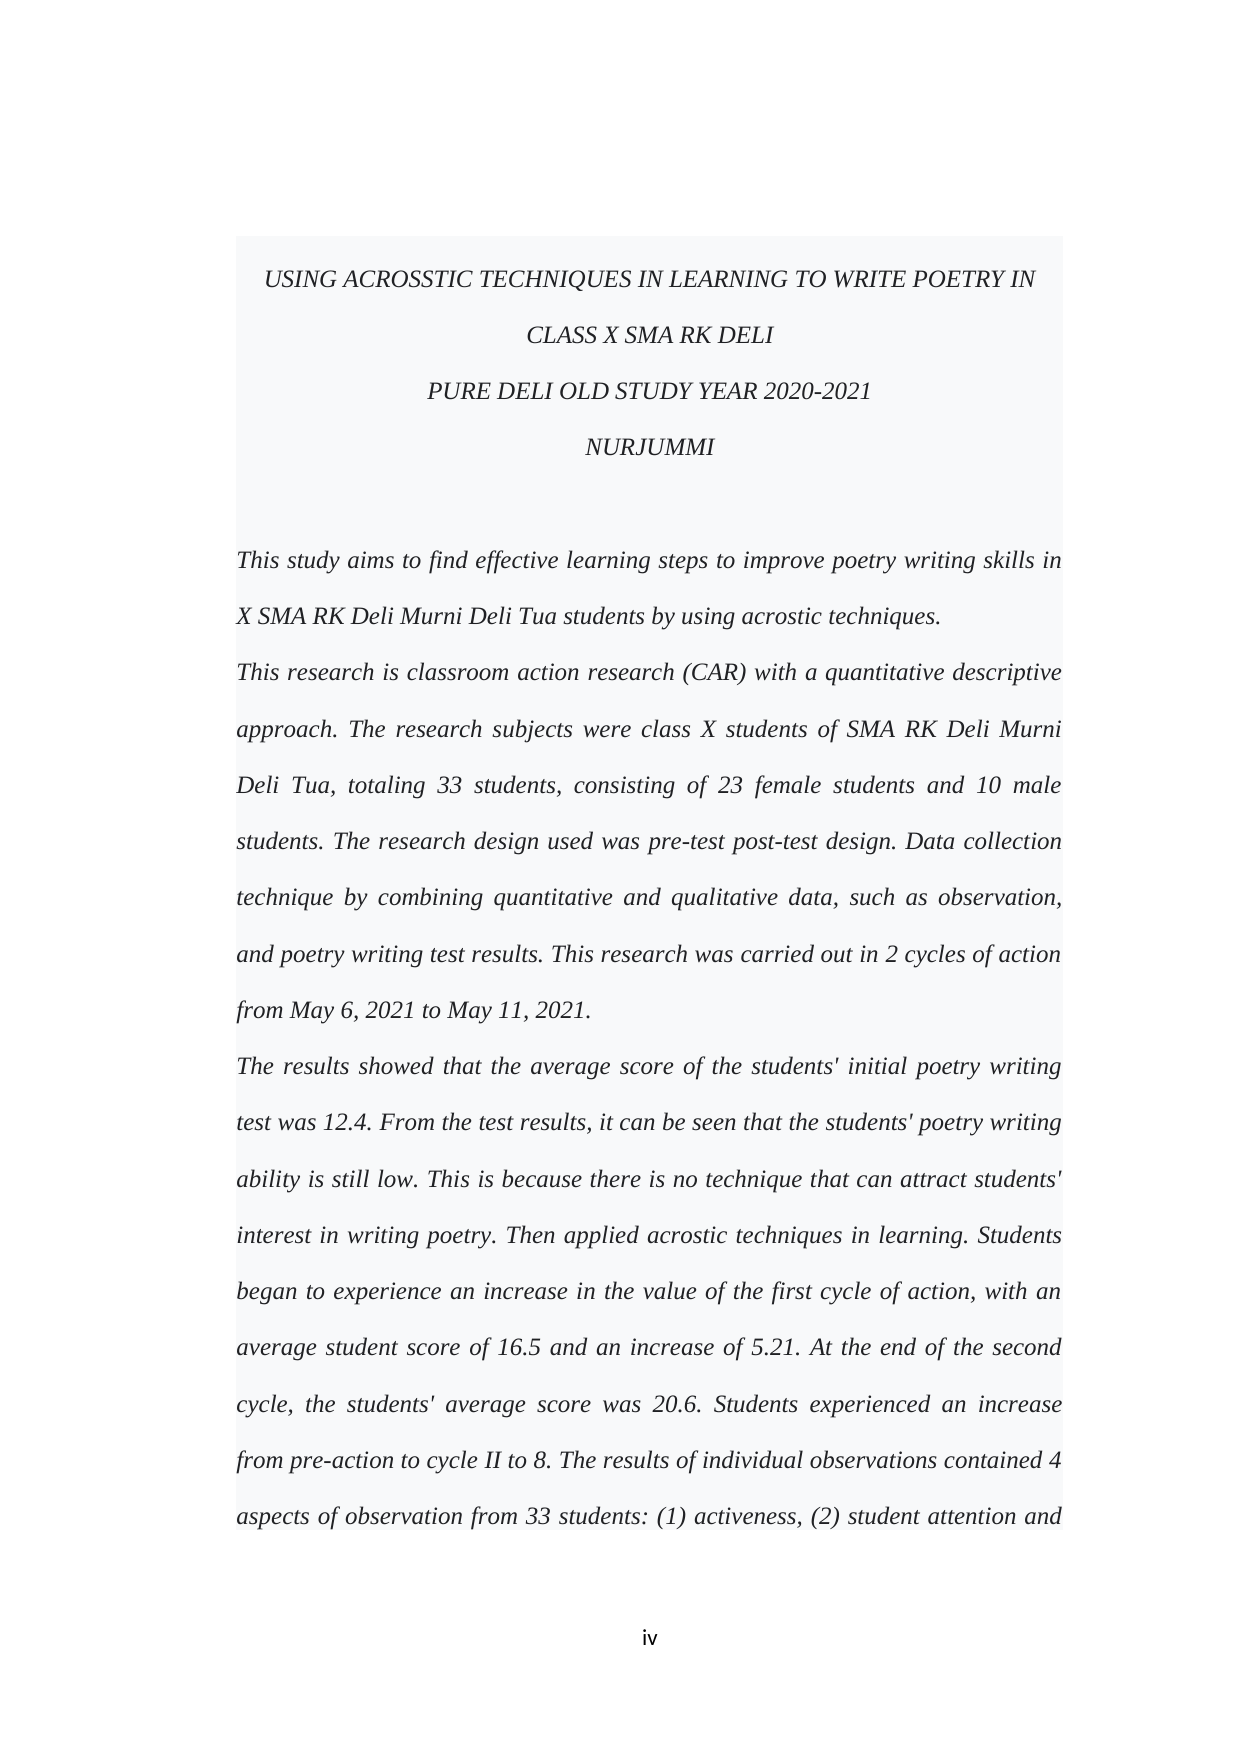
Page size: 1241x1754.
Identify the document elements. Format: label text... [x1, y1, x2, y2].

text NURJUMMI [236, 405, 1063, 461]
text USING ACROSSTIC TECHNIQUES IN LEARNING TO WRITE POETRY IN CLASS X SMA RK DELI [236, 236, 1063, 349]
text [236, 1024, 1063, 1530]
text This study aims to find effective learning steps to improve poetry writing skills in X SMA RK Deli Murni Deli Tua students by using acrostic techniques. [236, 517, 1063, 630]
text This research is classroom action research (CAR) with a quantitative descriptive approach. The research subjects were class X students of SMA RK Deli Murni Deli Tua, totaling 33 students, consisting of 23 female students and 10 male students. The research design used was pre-test post-test design. Data collection technique by combining quantitative and qualitative data, such as observation, and poetry writing test results. This research was carried out in 2 cycles of action from May 6, 2021 to May 11, 2021. [236, 630, 1063, 1024]
text PURE DELI OLD STUDY YEAR 2020-2021 [236, 349, 1063, 405]
